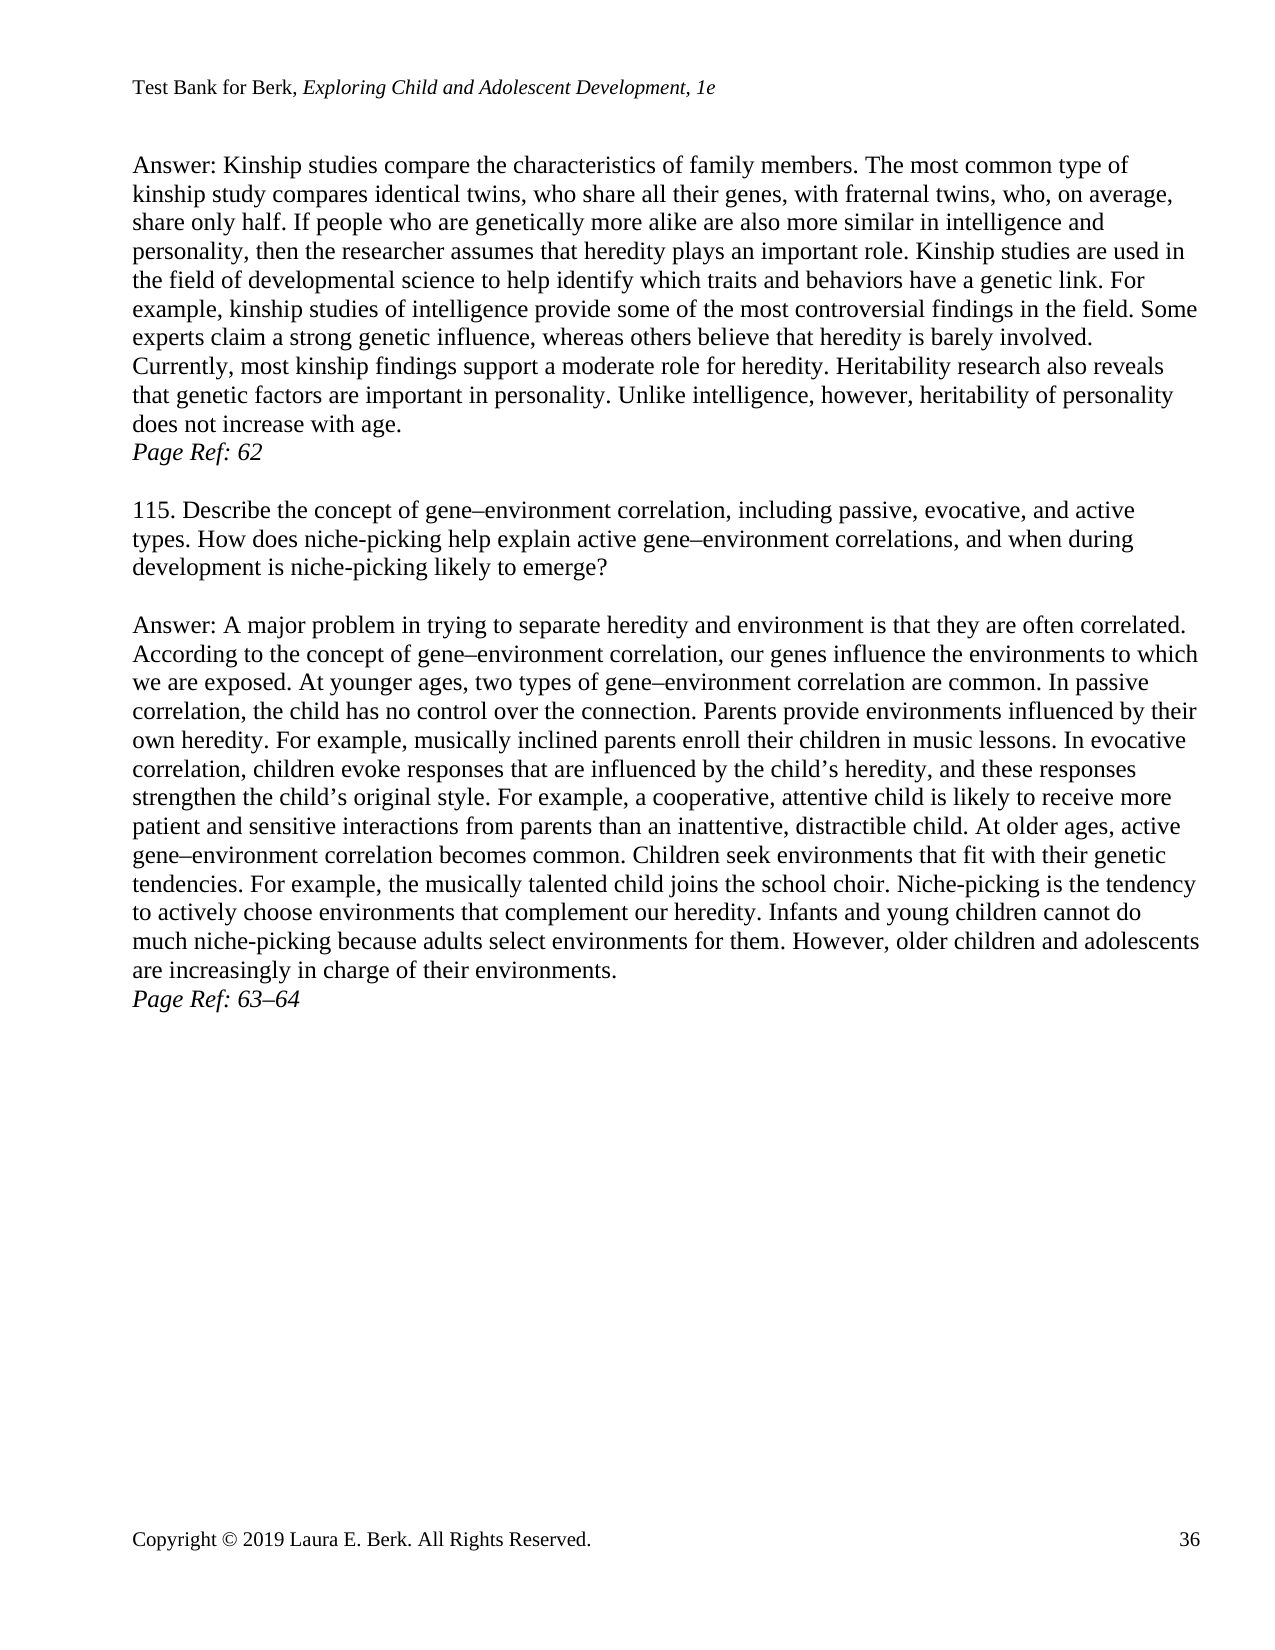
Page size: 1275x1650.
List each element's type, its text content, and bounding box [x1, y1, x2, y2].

text Answer: A major problem in trying to separate heredity and environment is that they are often correlated. According to the concept of gene–environment correlation, our genes influence the environments to which we are exposed. At younger ages, two types of gene–environment correlation are common. In passive correlation, the child has no control over the connection. Parents provide environments influenced by their own heredity. For example, musically inclined parents enroll their children in music lessons. In evocative correlation, children evoke responses that are influenced by the child’s heredity, and these responses strengthen the child’s original style. For example, a cooperative, attentive child is likely to receive more patient and sensitive interactions from parents than an inattentive, distractible child. At older ages, active gene–environment correlation becomes common. Children seek environments that fit with their genetic tendencies. For example, the musically talented child joins the school choir. Niche-picking is the tendency to actively choose environments that complement our heredity. Infants and young children cannot do much niche-picking because adults select environments for them. However, older children and adolescents are increasingly in charge of their environments. [132, 610, 1200, 984]
text Answer: Kinship studies compare the characteristics of family members. The most common type of kinship study compares identical twins, who share all their genes, with fraternal twins, who, on average, share only half. If people who are genetically more alike are also more similar in intelligence and personality, then the researcher assumes that heredity plays an important role. Kinship studies are used in the field of developmental science to help identify which traits and behaviors have a genetic link. For example, kinship studies of intelligence provide some of the most controversial findings in the field. Some experts claim a strong genetic influence, whereas others believe that heredity is barely involved. Currently, most kinship findings support a moderate role for heredity. Heritability research also reveals that genetic factors are important in personality. Unlike intelligence, however, heritability of personality does not increase with age. [132, 150, 1200, 437]
text Page Ref: 62 [132, 437, 1200, 466]
text Page Ref: 63–64 [132, 984, 1200, 1012]
text 115. Describe the concept of gene–environment correlation, including passive, evocative, and active types. How does niche-picking help explain active gene–environment correlations, and when during development is niche-picking likely to emerge? [132, 495, 1200, 581]
